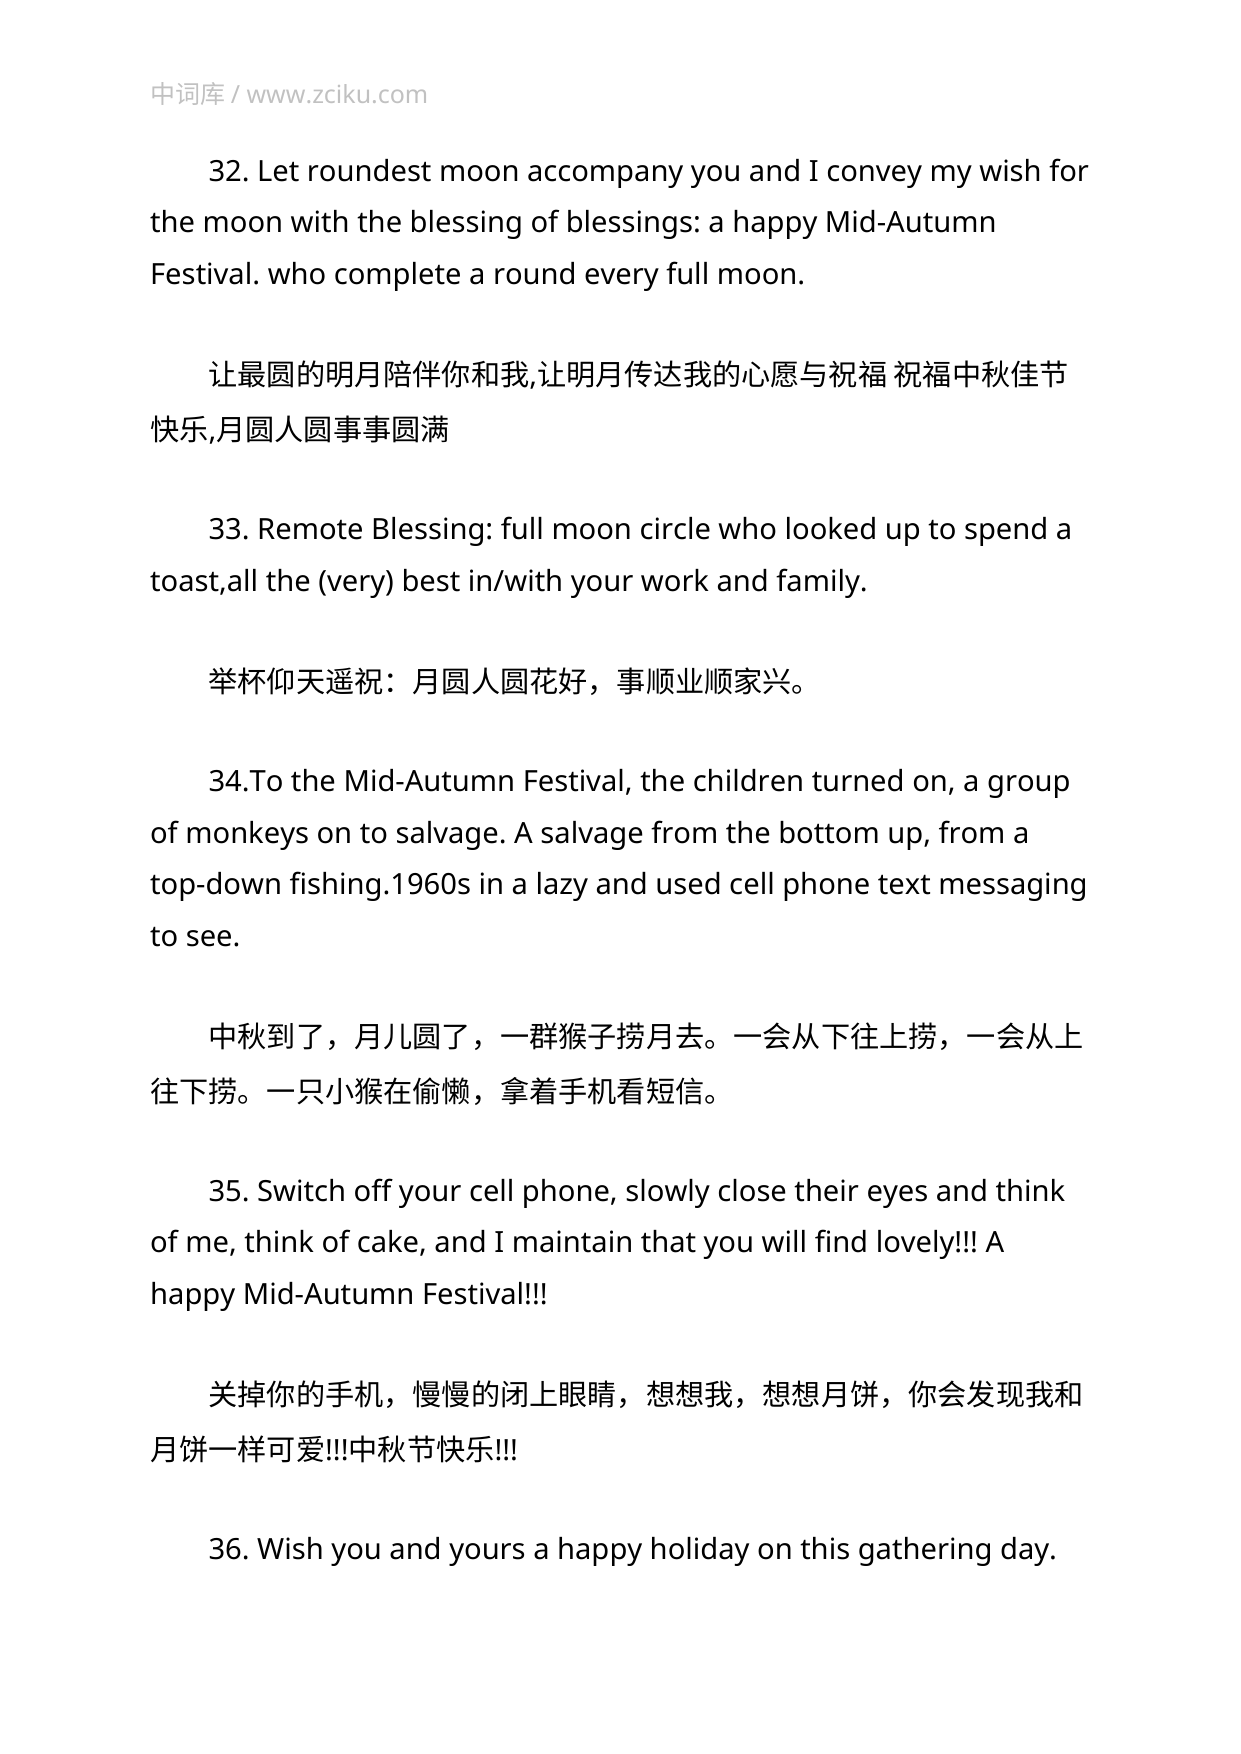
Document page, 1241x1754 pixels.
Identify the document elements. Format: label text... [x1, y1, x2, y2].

text 让最圆的明月陪伴你和我,让明月传达我的心愿与祝福 祝福中秋佳节快乐,月圆人圆事事圆满 [150, 352, 1090, 449]
text 35. Switch off your cell phone, slowly close their eyes and think of me, think of cake, and I maintain that you will find lovely!!! A happy Mid-Autumn Festival!!! [150, 1170, 1090, 1313]
text 33. Remote Blessing: full moon circle who looked up to spend a toast,all the (very) best in/with your work and family. [150, 508, 1090, 600]
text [150, 1528, 1090, 1568]
text 关掉你的手机，慢慢的闭上眼睛，想想我，想想月饼，你会发现我和月饼一样可爱!!!中秋节快乐!!! [150, 1372, 1090, 1469]
text 34.To the Mid-Autumn Festival, the children turned on, a group of monkeys on to salvage. A salvage from the bottom up, from a top-down fishing.1960s in a lazy and used cell phone text messaging to see. [150, 760, 1090, 955]
text 中秋到了，月儿圆了，一群猴子捞月去。一会从下往上捞，一会从上往下捞。一只小猴在偷懒，拿着手机看短信。 [150, 1013, 1090, 1111]
text 举杯仰天遥祝：月圆人圆花好，事顺业顺家兴。 [150, 658, 1090, 701]
text 32. Let roundest moon accompany you and I convey my wish for the moon with the blessing of blessings: a happy Mid-Autumn Festival. who complete a round every full moon. [150, 150, 1090, 293]
